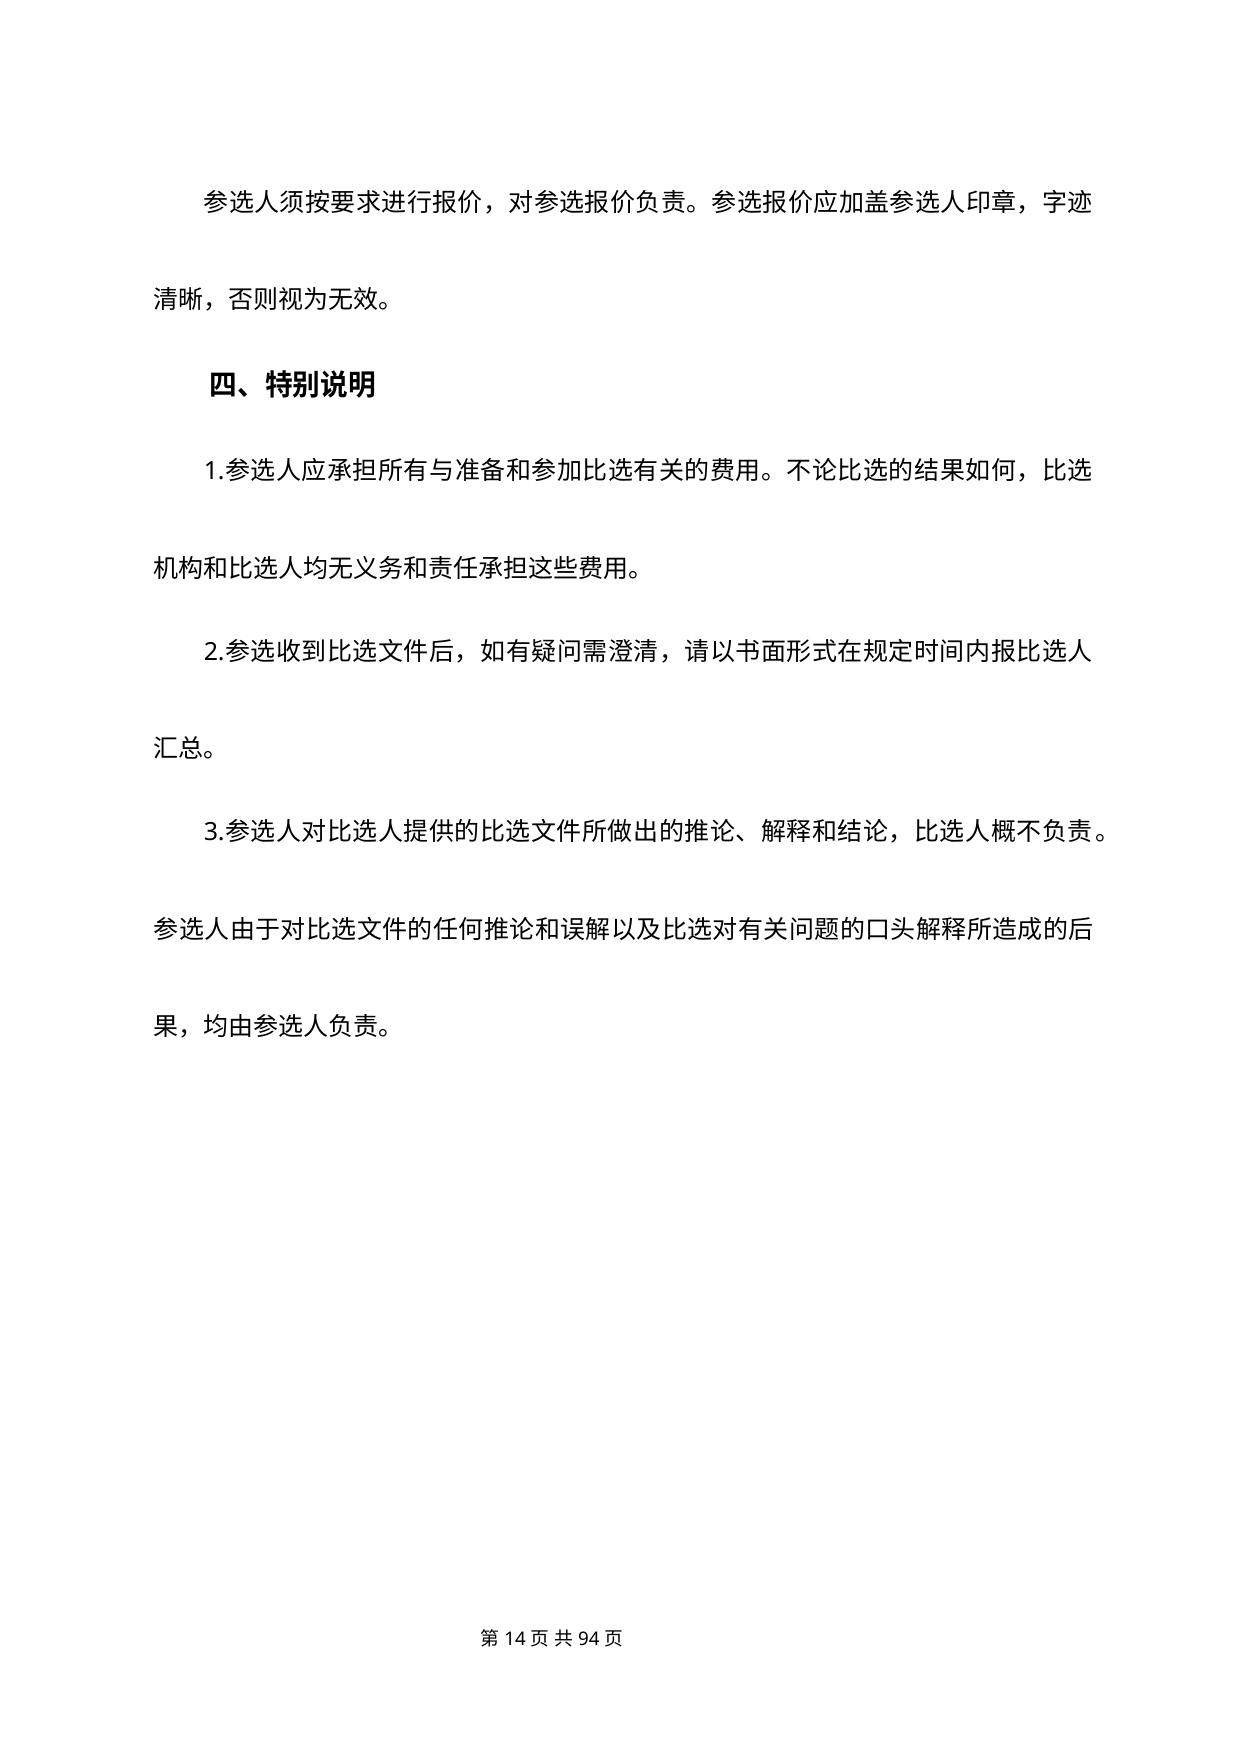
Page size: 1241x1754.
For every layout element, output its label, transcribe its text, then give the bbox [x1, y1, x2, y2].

text 1.参选人应承担所有与准备和参加比选有关的费用。不论比选的结果如何，比选机构和比选人均无义务和责任承担这些费用。 [153, 436, 1095, 599]
text 3.参选人对比选人提供的比选文件所做出的推论、解释和结论，比选人概不负责。参选人由于对比选文件的任何推论和误解以及比选对有关问题的口头解释所造成的后果，均由参选人负责。 [153, 797, 1095, 1057]
text 四、特别说明 [153, 350, 1107, 415]
text 参选人须按要求进行报价，对参选报价负责。参选报价应加盖参选人印章，字迹清晰，否则视为无效。 [153, 168, 1095, 330]
text 2.参选收到比选文件后，如有疑问需澄清，请以书面形式在规定时间内报比选人汇总。 [153, 617, 1095, 779]
